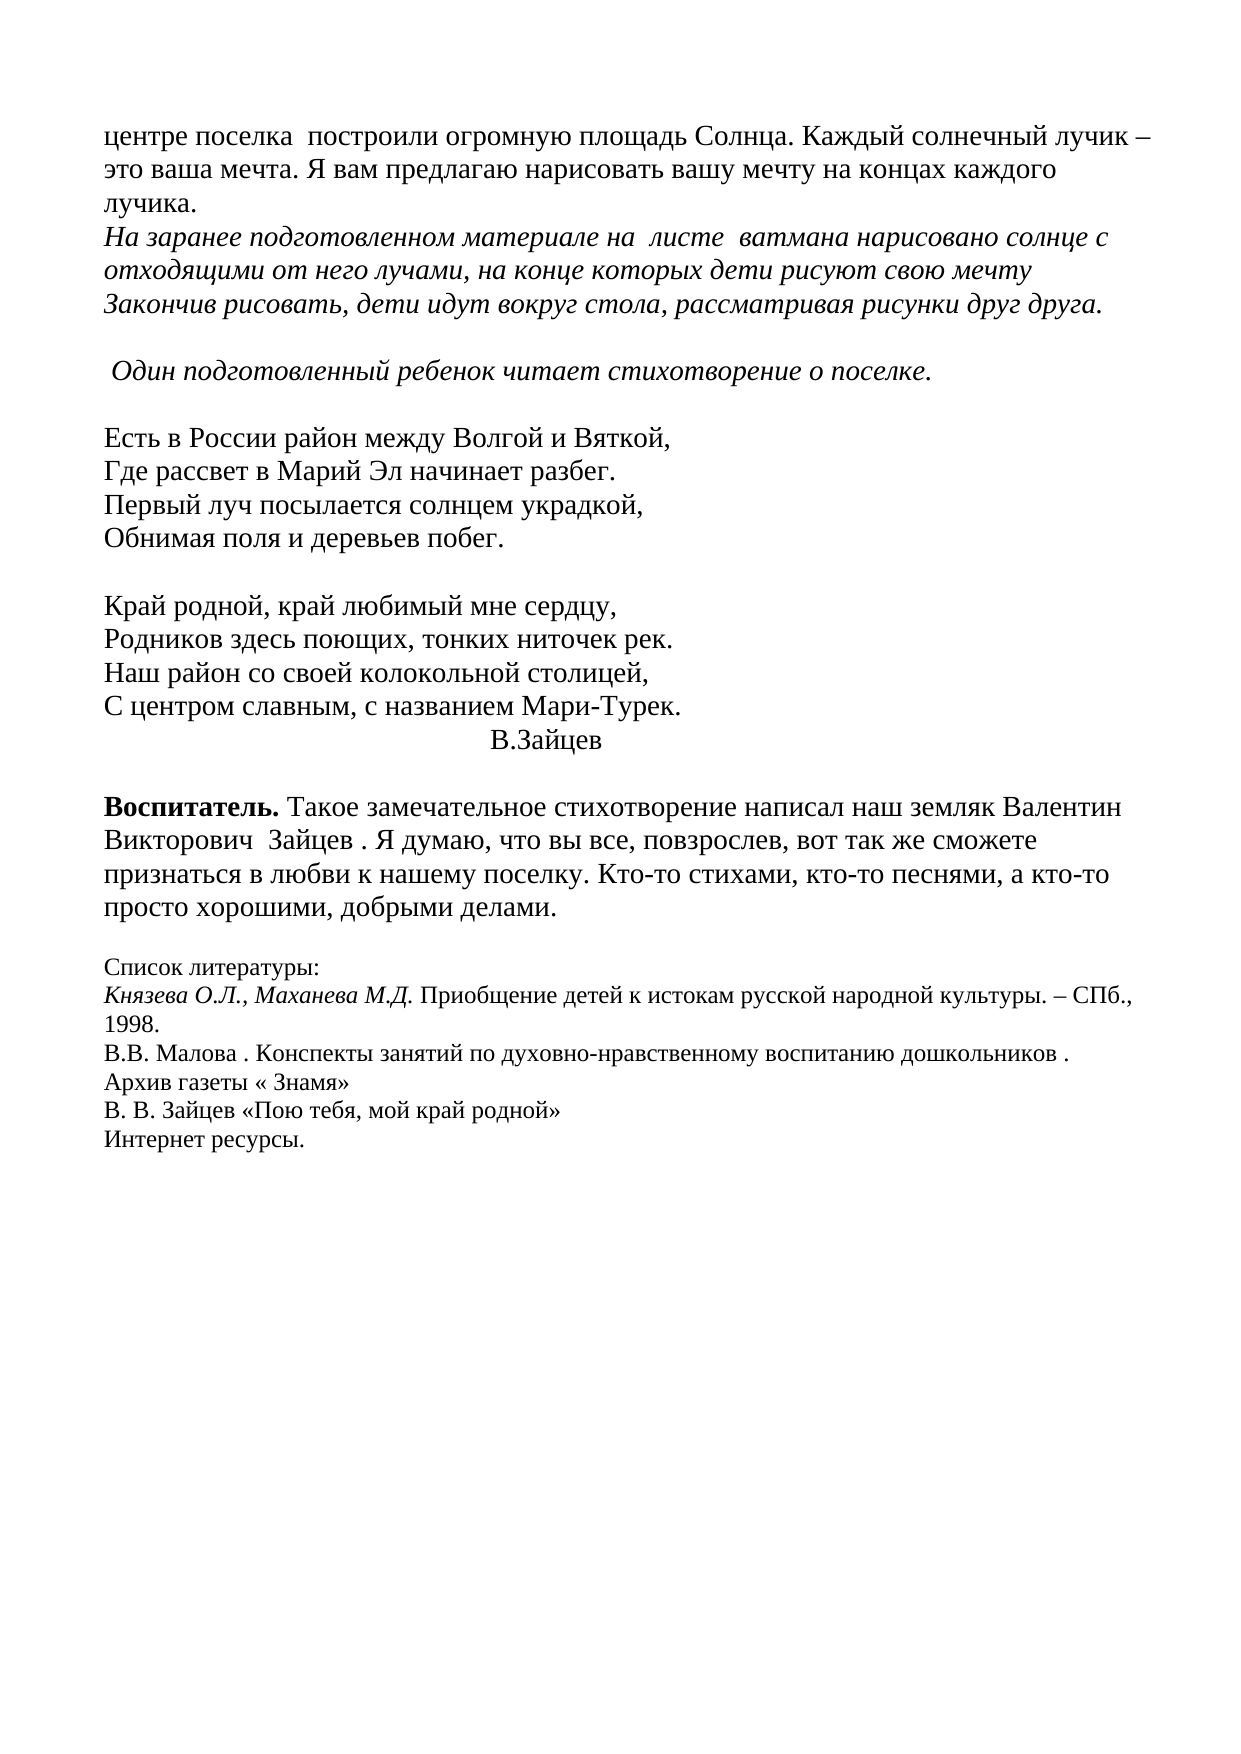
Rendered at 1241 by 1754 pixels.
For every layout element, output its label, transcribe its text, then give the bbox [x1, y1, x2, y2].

text Есть в России район между Волгой и Вяткой, [103, 420, 1152, 453]
text В. В. Зайцев «Пою тебя, мой край родной» [103, 1096, 1152, 1124]
text Один подготовленный ребенок читает стихотворение о поселке. [103, 353, 1152, 386]
text Список литературы: [103, 952, 1152, 981]
text Родников здесь поющих, тонких ниточек рек. [103, 621, 1152, 655]
text На заранее подготовленном материале на листе ватмана нарисовано солнце с отходящими от него лучами, на конце которых дети рисуют свою мечту Закончив рисовать, дети идут вокруг стола, рассматривая рисунки друг друга. [103, 219, 1152, 319]
text Обнимая поля и деревьев побег. [103, 521, 1152, 554]
text В.В. Малова . Конспекты занятий по духовно-нравственному воспитанию дошкольников . [103, 1038, 1152, 1067]
text Архив газеты « Знамя» [103, 1067, 1152, 1096]
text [103, 118, 1152, 219]
text Князева О.Л., Маханева М.Д. Приобщение детей к истокам русской народной культуры. – СПб., 1998. [103, 981, 1152, 1038]
text В.Зайцев [103, 722, 1152, 755]
text Первый луч посылается солнцем украдкой, [103, 487, 1152, 521]
text С центром славным, с названием Мари-Турек. [103, 688, 1152, 722]
text Воспитатель. Такое замечательное стихотворение написал наш земляк Валентин Викторович Зайцев . Я думаю, что вы все, повзрослев, вот так же сможете признаться в любви к нашему поселку. Кто-то стихами, кто-то песнями, а кто-то просто хорошими, добрыми делами. [103, 789, 1152, 923]
text Интернет ресурсы. [103, 1124, 1152, 1153]
text Наш район со своей колокольной столицей, [103, 655, 1152, 688]
text Край родной, край любимый мне сердцу, [103, 588, 1152, 621]
text Где рассвет в Марий Эл начинает разбег. [103, 453, 1152, 487]
